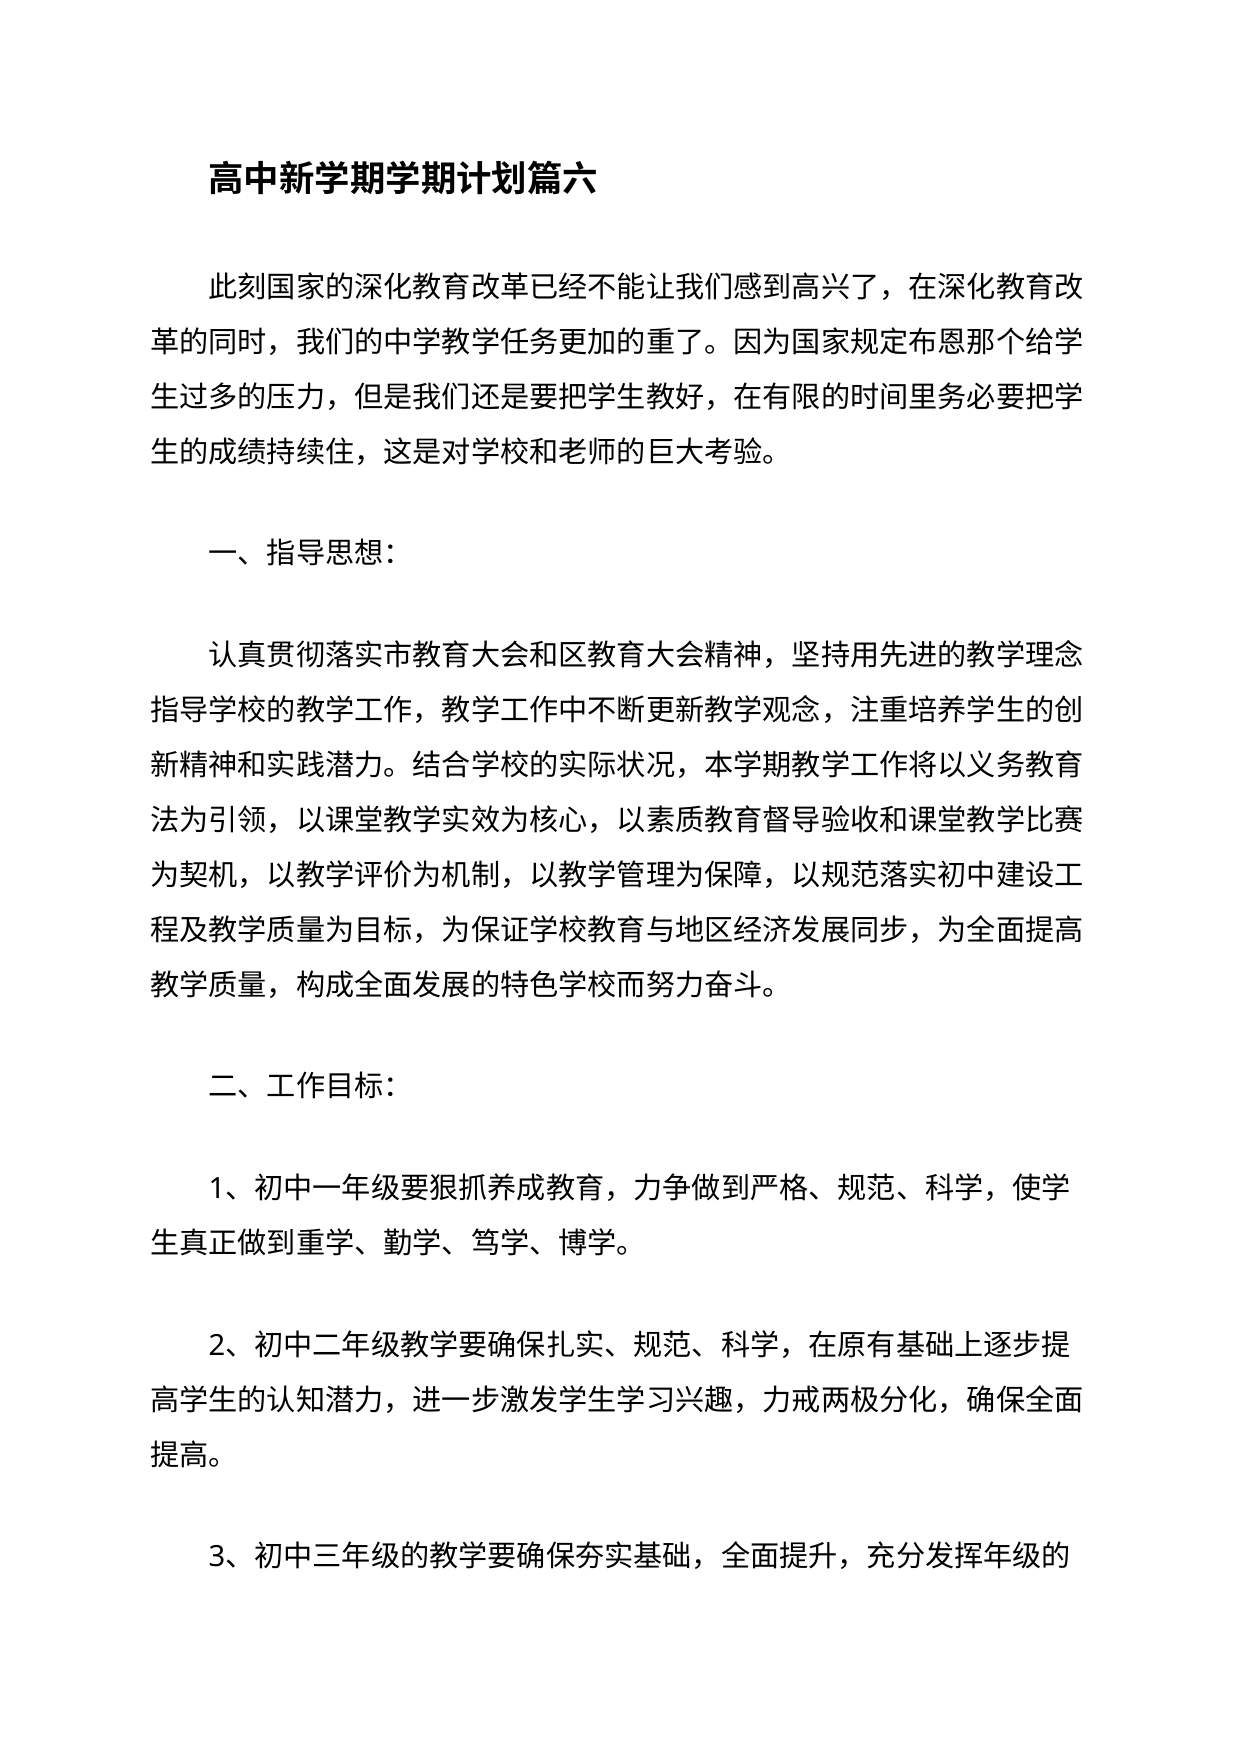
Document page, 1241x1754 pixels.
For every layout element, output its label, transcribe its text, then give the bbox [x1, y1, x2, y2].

text 2、初中二年级教学要确保扎实、规范、科学，在原有基础上逐步提高学生的认知潜力，进一步激发学生学习兴趣，力戒两极分化，确保全面提高。 [150, 1321, 1090, 1473]
text 一、指导思想： [150, 530, 1090, 572]
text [150, 1533, 1090, 1575]
text 高中新学期学期计划篇六 [150, 150, 1090, 201]
text 1、初中一年级要狠抓养成教育，力争做到严格、规范、科学，使学生真正做到重学、勤学、笃学、博学。 [150, 1164, 1090, 1262]
text 此刻国家的深化教育改革已经不能让我们感到高兴了，在深化教育改革的同时，我们的中学教学任务更加的重了。因为国家规定布恩那个给学生过多的压力，但是我们还是要把学生教好，在有限的时间里务必要把学生的成绩持续住，这是对学校和老师的巨大考验。 [150, 263, 1090, 470]
text 二、工作目标： [150, 1063, 1090, 1105]
text 认真贯彻落实市教育大会和区教育大会精神，坚持用先进的教学理念指导学校的教学工作，教学工作中不断更新教学观念，注重培养学生的创新精神和实践潜力。结合学校的实际状况，本学期教学工作将以义务教育法为引领，以课堂教学实效为核心，以素质教育督导验收和课堂教学比赛为契机，以教学评价为机制，以教学管理为保障，以规范落实初中建设工程及教学质量为目标，为保证学校教育与地区经济发展同步，为全面提高教学质量，构成全面发展的特色学校而努力奋斗。 [150, 632, 1090, 1003]
